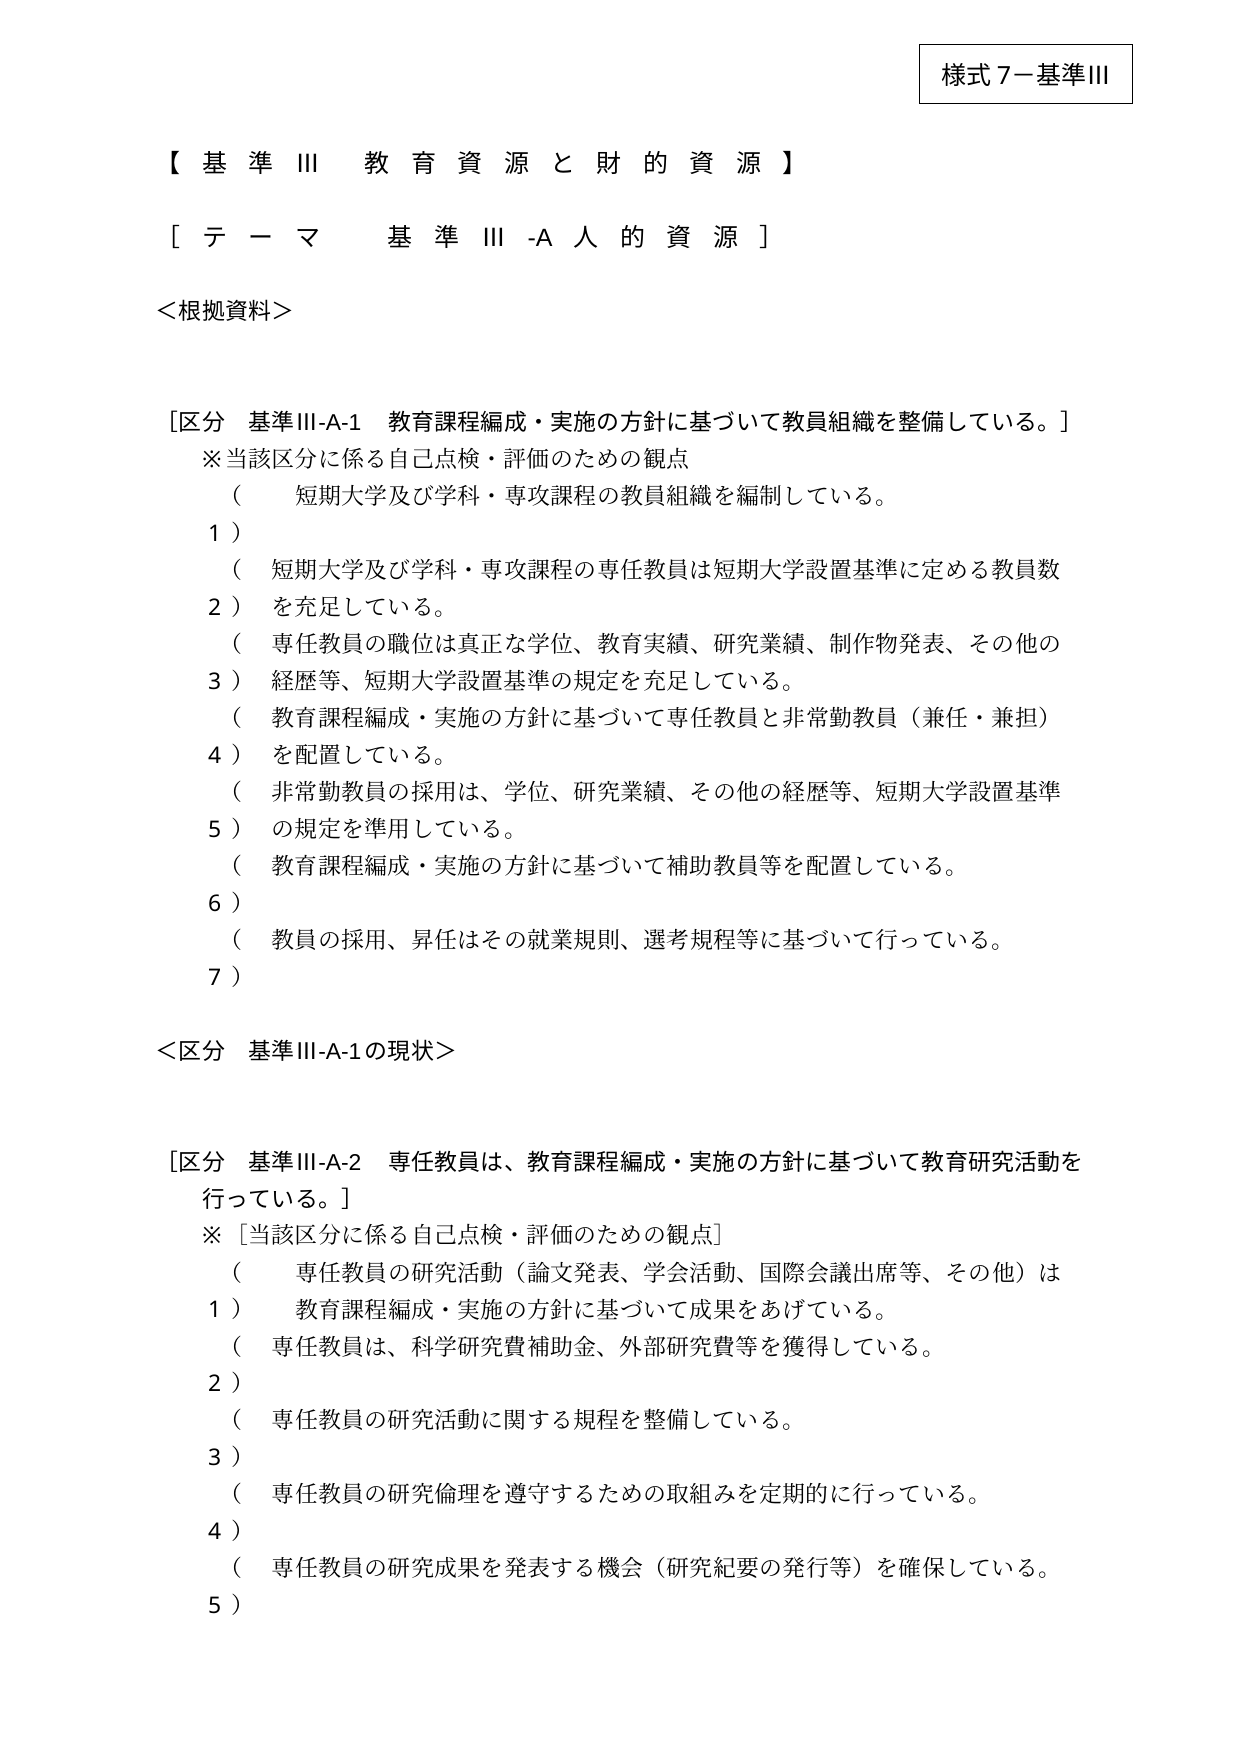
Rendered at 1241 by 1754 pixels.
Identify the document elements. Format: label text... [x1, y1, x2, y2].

text ＜根拠資料＞ [156, 291, 1085, 328]
text ＜区分 基準Ⅲ-A-1の現状＞ [156, 1031, 1085, 1068]
text ※［当該区分に係る自己点検・評価のための観点］ [179, 1216, 1085, 1253]
table_cell （3） [196, 1401, 259, 1474]
text ［区分 基準Ⅲ-A-2 専任教員は、教育課程編成・実施の方針に基づいて教育研究活動を行っている。］ [156, 1142, 1085, 1216]
table_cell （7） [196, 920, 259, 994]
table_cell 教育課程編成・実施の方針に基づいて専任教員と非常勤教員（兼任・兼担）を配置している。 [259, 698, 1088, 772]
text ［テーマ 基準Ⅲ-A 人的資源］ [156, 217, 1085, 254]
table_cell （5） [196, 1549, 259, 1622]
table_cell （2） [196, 550, 259, 624]
table_cell （2） [196, 1327, 259, 1401]
table_header 専任教員の研究活動（論文発表、学会活動、国際会議出席等、その他）は教育課程編成・実施の方針に基づいて成果をあげている。 [259, 1253, 1088, 1327]
table_header 短期大学及び学科・専攻課程の教員組織を編制している。 [259, 476, 1088, 550]
table_cell 教員の採用、昇任はその就業規則、選考規程等に基づいて行っている。 [259, 920, 1088, 994]
table_cell 専任教員の研究倫理を遵守するための取組みを定期的に行っている。 [259, 1475, 1088, 1548]
table_header （1） [196, 476, 259, 550]
table_cell （6） [196, 846, 259, 920]
table_cell （3） [196, 624, 259, 698]
table_cell 教育課程編成・実施の方針に基づいて補助教員等を配置している。 [259, 846, 1088, 920]
text ［区分 基準Ⅲ-A-1 教育課程編成・実施の方針に基づいて教員組織を整備している。］ [156, 402, 1085, 439]
table_cell 専任教員の研究成果を発表する機会（研究紀要の発行等）を確保している。 [259, 1549, 1088, 1622]
table_cell （4） [196, 1475, 259, 1548]
table_cell 短期大学及び学科・専攻課程の専任教員は短期大学設置基準に定める教員数を充足している。 [259, 550, 1088, 624]
table_header （1） [196, 1253, 259, 1327]
table_cell 非常勤教員の採用は、学位、研究業績、その他の経歴等、短期大学設置基準の規定を準用している。 [259, 772, 1088, 846]
table_cell 専任教員は、科学研究費補助金、外部研究費等を獲得している。 [259, 1327, 1088, 1401]
text ※当該区分に係る自己点検・評価のための観点 [179, 439, 1085, 476]
table_cell （4） [196, 698, 259, 772]
table_cell （5） [196, 772, 259, 846]
table_cell 専任教員の職位は真正な学位、教育実績、研究業績、制作物発表、その他の経歴等、短期大学設置基準の規定を充足している。 [259, 624, 1088, 698]
table_cell 専任教員の研究活動に関する規程を整備している。 [259, 1401, 1088, 1474]
